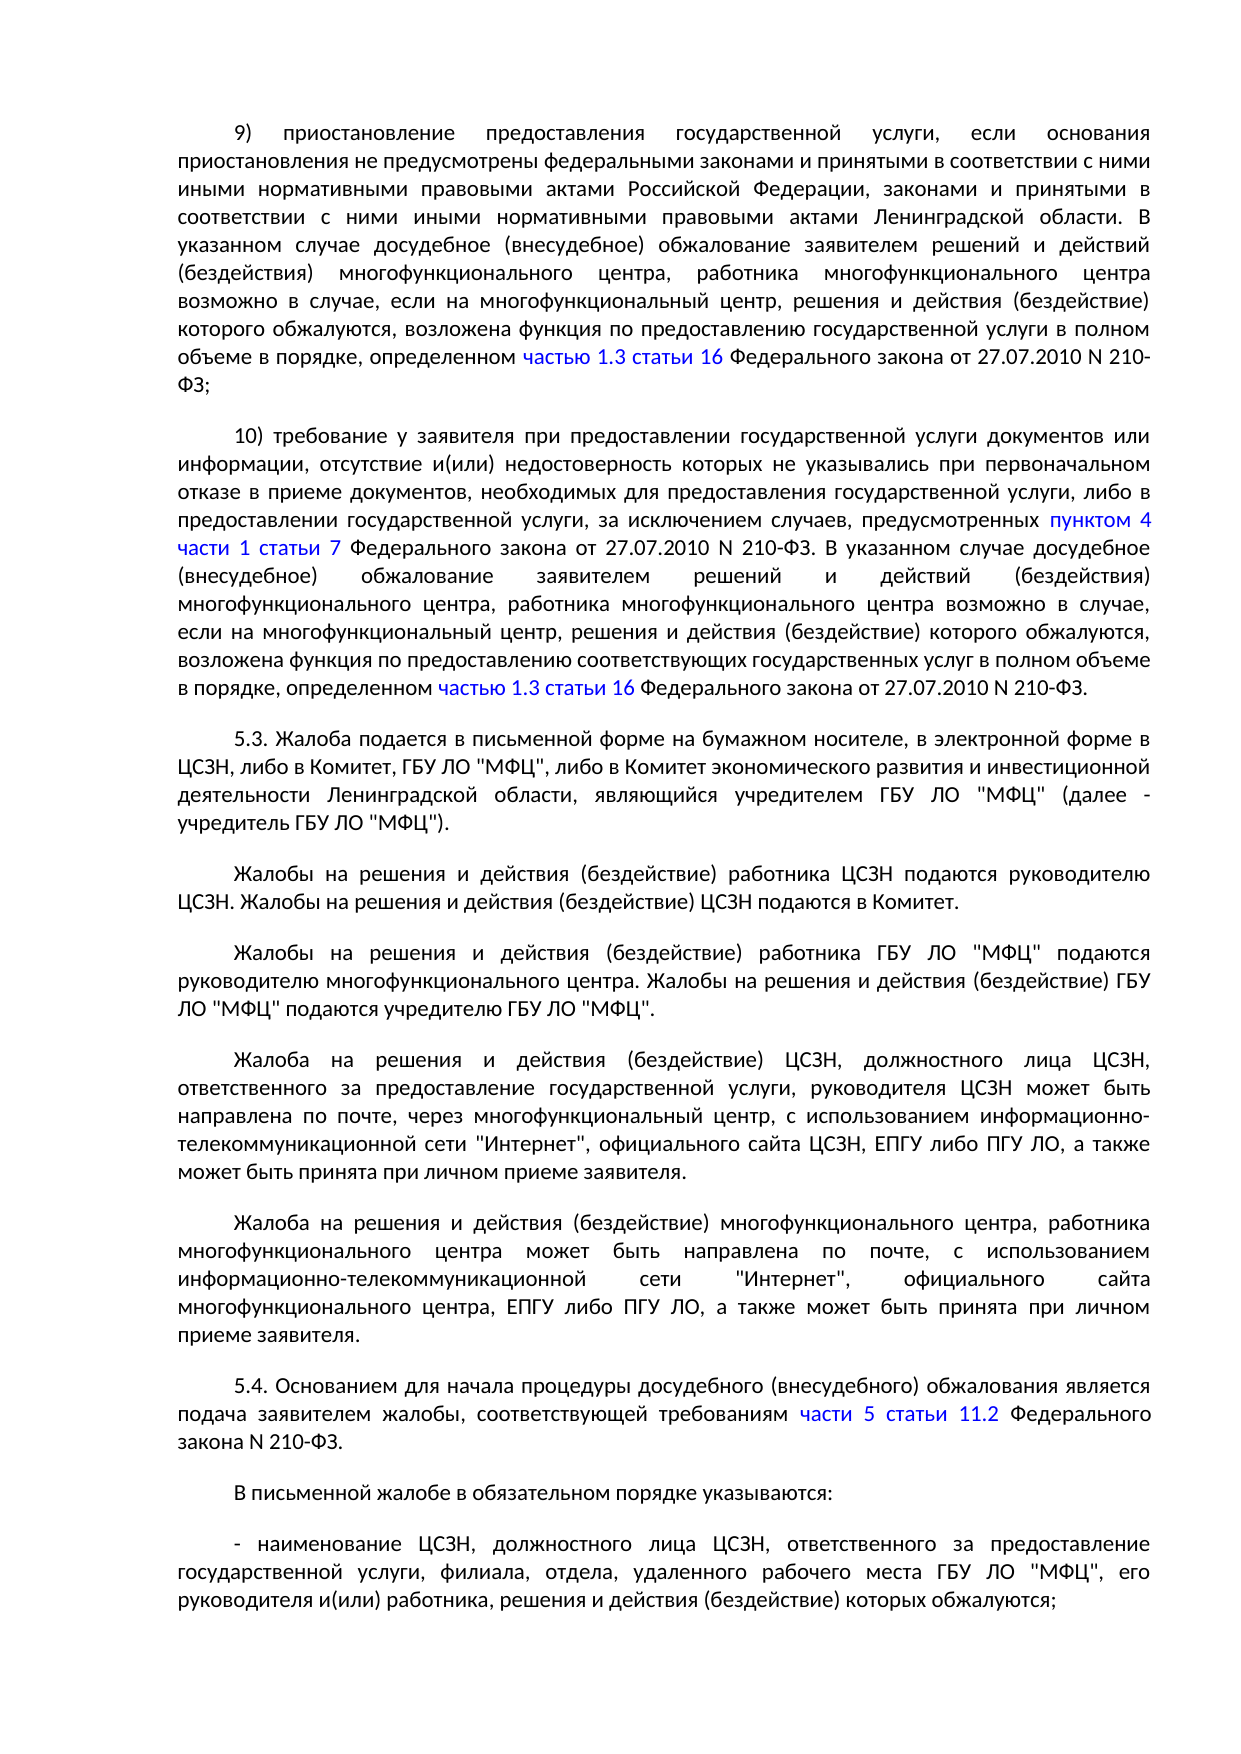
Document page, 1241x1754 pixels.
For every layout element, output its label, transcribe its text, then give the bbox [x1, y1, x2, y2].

text Жалоба на решения и действия (бездействие) ЦСЗН, должностного лица ЦСЗН, ответственного за предоставление государственной услуги, руководителя ЦСЗН может быть направлена по почте, через многофункциональный центр, с использованием информационно-телекоммуникационной сети "Интернет", официального сайта ЦСЗН, ЕПГУ либо ПГУ ЛО, а также может быть принята при личном приеме заявителя. [177, 1045, 1152, 1185]
text В письменной жалобе в обязательном порядке указываются: [177, 1478, 1152, 1506]
text Жалоба на решения и действия (бездействие) многофункционального центра, работника многофункционального центра может быть направлена по почте, с использованием информационно-телекоммуникационной сети "Интернет", официального сайта многофункционального центра, ЕПГУ либо ПГУ ЛО, а также может быть принята при личном приеме заявителя. [177, 1208, 1152, 1348]
text Жалобы на решения и действия (бездействие) работника ЦСЗН подаются руководителю ЦСЗН. Жалобы на решения и действия (бездействие) ЦСЗН подаются в Комитет. [177, 859, 1152, 915]
text Жалобы на решения и действия (бездействие) работника ГБУ ЛО "МФЦ" подаются руководителю многофункционального центра. Жалобы на решения и действия (бездействие) ГБУ ЛО "МФЦ" подаются учредителю ГБУ ЛО "МФЦ". [177, 938, 1152, 1022]
text 5.4. Основанием для начала процедуры досудебного (внесудебного) обжалования является подача заявителем жалобы, соответствующей требованиям части 5 статьи 11.2 Федерального закона N 210-ФЗ. [177, 1371, 1152, 1455]
text 5.3. Жалоба подается в письменной форме на бумажном носителе, в электронной форме в ЦСЗН, либо в Комитет, ГБУ ЛО "МФЦ", либо в Комитет экономического развития и инвестиционной деятельности Ленинградской области, являющийся учредителем ГБУ ЛО "МФЦ" (далее - учредитель ГБУ ЛО "МФЦ"). [177, 724, 1152, 836]
text - наименование ЦСЗН, должностного лица ЦСЗН, ответственного за предоставление государственной услуги, филиала, отдела, удаленного рабочего места ГБУ ЛО "МФЦ", его руководителя и(или) работника, решения и действия (бездействие) которых обжалуются; [177, 1529, 1152, 1613]
text 9) приостановление предоставления государственной услуги, если основания приостановления не предусмотрены федеральными законами и принятыми в соответствии с ними иными нормативными правовыми актами Российской Федерации, законами и принятыми в соответствии с ними иными нормативными правовыми актами Ленинградской области. В указанном случае досудебное (внесудебное) обжалование заявителем решений и действий (бездействия) многофункционального центра, работника многофункционального центра возможно в случае, если на многофункциональный центр, решения и действия (бездействие) которого обжалуются, возложена функция по предоставлению государственной услуги в полном объеме в порядке, определенном частью 1.3 статьи 16 Федерального закона от 27.07.2010 N 210-ФЗ; [177, 118, 1152, 398]
text 10) требование у заявителя при предоставлении государственной услуги документов или информации, отсутствие и(или) недостоверность которых не указывались при первоначальном отказе в приеме документов, необходимых для предоставления государственной услуги, либо в предоставлении государственной услуги, за исключением случаев, предусмотренных пунктом 4 части 1 статьи 7 Федерального закона от 27.07.2010 N 210-ФЗ. В указанном случае досудебное (внесудебное) обжалование заявителем решений и действий (бездействия) многофункционального центра, работника многофункционального центра возможно в случае, если на многофункциональный центр, решения и действия (бездействие) которого обжалуются, возложена функция по предоставлению соответствующих государственных услуг в полном объеме в порядке, определенном частью 1.3 статьи 16 Федерального закона от 27.07.2010 N 210-ФЗ. [177, 421, 1152, 701]
